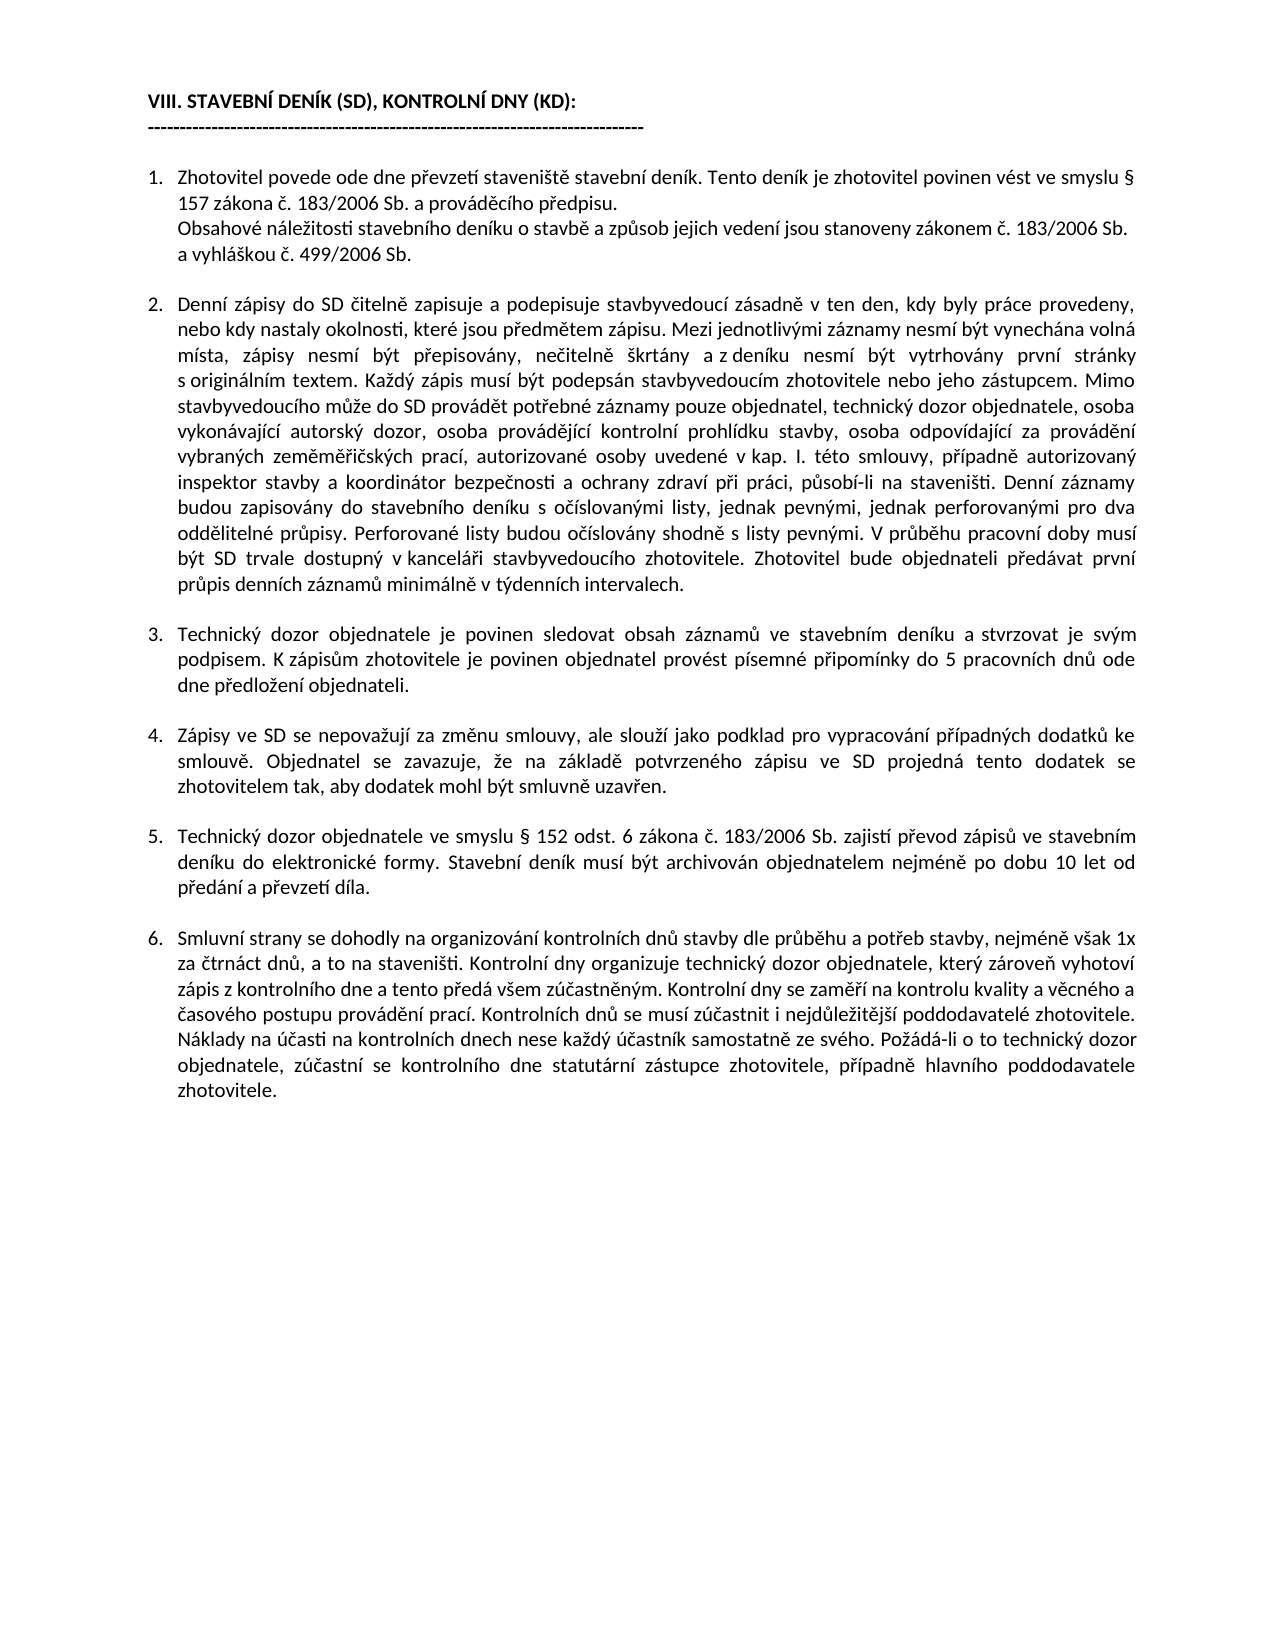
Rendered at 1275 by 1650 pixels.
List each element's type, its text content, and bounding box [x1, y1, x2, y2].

text ------------------------------------------------------------------------------ [148, 114, 1146, 139]
list Zápisy ve SD se nepovažují za změnu smlouvy, ale slouží jako podklad pro vypracování případných dodatků ke smlouvě. Objednatel se zavazuje, že na základě potvrzeného zápisu ve SD projedná tento dodatek se zhotovitelem tak, aby dodatek mohl být smluvně uzavřen. [148, 722, 1137, 799]
text VIII. STAVEBNÍ DENÍK (SD), KONTROLNÍ DNY (KD): [148, 89, 1137, 114]
text Obsahové náležitosti stavebního deníku o stavbě a způsob jejich vedení jsou stanoveny zákonem č. 183/2006 Sb. a vyhláškou č. 499/2006 Sb. [177, 215, 1137, 266]
list Zhotovitel povede ode dne převzetí staveniště stavební deník. Tento deník je zhotovitel povinen vést ve smyslu § 157 zákona č. 183/2006 Sb. a prováděcího předpisu. [148, 164, 1137, 215]
list Technický dozor objednatele ve smyslu § 152 odst. 6 zákona č. 183/2006 Sb. zajistí převod zápisů ve stavebním deníku do elektronické formy. Stavební deník musí být archivován objednatelem nejméně po dobu 10 let od předání a převzetí díla. [148, 824, 1137, 900]
list Denní zápisy do SD čitelně zapisuje a podepisuje stavbyvedoucí zásadně v ten den, kdy byly práce provedeny, nebo kdy nastaly okolnosti, které jsou předmětem zápisu. Mezi jednotlivými záznamy nesmí být vynechána volná místa, zápisy nesmí být přepisovány, nečitelně škrtány a z deníku nesmí být vytrhovány první stránky s originálním textem. Každý zápis musí být podepsán stavbyvedoucím zhotovitele nebo jeho zástupcem. Mimo stavbyvedoucího může do SD provádět potřebné záznamy pouze objednatel, technický dozor objednatele, osoba vykonávající autorský dozor, osoba provádějící kontrolní prohlídku stavby, osoba odpovídající za provádění vybraných zeměměřičských prací, autorizované osoby uvedené v kap. I. této smlouvy, případně autorizovaný inspektor stavby a koordinátor bezpečnosti a ochrany zdraví při práci, působí-li na staveništi. Denní záznamy budou zapisovány do stavebního deníku s očíslovanými listy, jednak pevnými, jednak perforovanými pro dva oddělitelné průpisy. Perforované listy budou očíslovány shodně s listy pevnými. V průběhu pracovní doby musí být SD trvale dostupný v kanceláři stavbyvedoucího zhotovitele. Zhotovitel bude objednateli předávat první průpis denních záznamů minimálně v týdenních intervalech. [148, 291, 1137, 596]
list Smluvní strany se dohodly na organizování kontrolních dnů stavby dle průběhu a potřeb stavby, nejméně však 1x za čtrnáct dnů, a to na staveništi. Kontrolní dny organizuje technický dozor objednatele, který zároveň vyhotoví zápis z kontrolního dne a tento předá všem zúčastněným. Kontrolní dny se zaměří na kontrolu kvality a věcného a časového postupu provádění prací. Kontrolních dnů se musí zúčastnit i nejdůležitější poddodavatelé zhotovitele. Náklady na účasti na kontrolních dnech nese každý účastník samostatně ze svého. Požádá-li o to technický dozor objednatele, zúčastní se kontrolního dne statutární zástupce zhotovitele, případně hlavního poddodavatele zhotovitele. [148, 925, 1137, 1103]
list Technický dozor objednatele je povinen sledovat obsah záznamů ve stavebním deníku a stvrzovat je svým podpisem. K zápisům zhotovitele je povinen objednatel provést písemné připomínky do 5 pracovních dnů ode dne předložení objednateli. [148, 621, 1137, 697]
